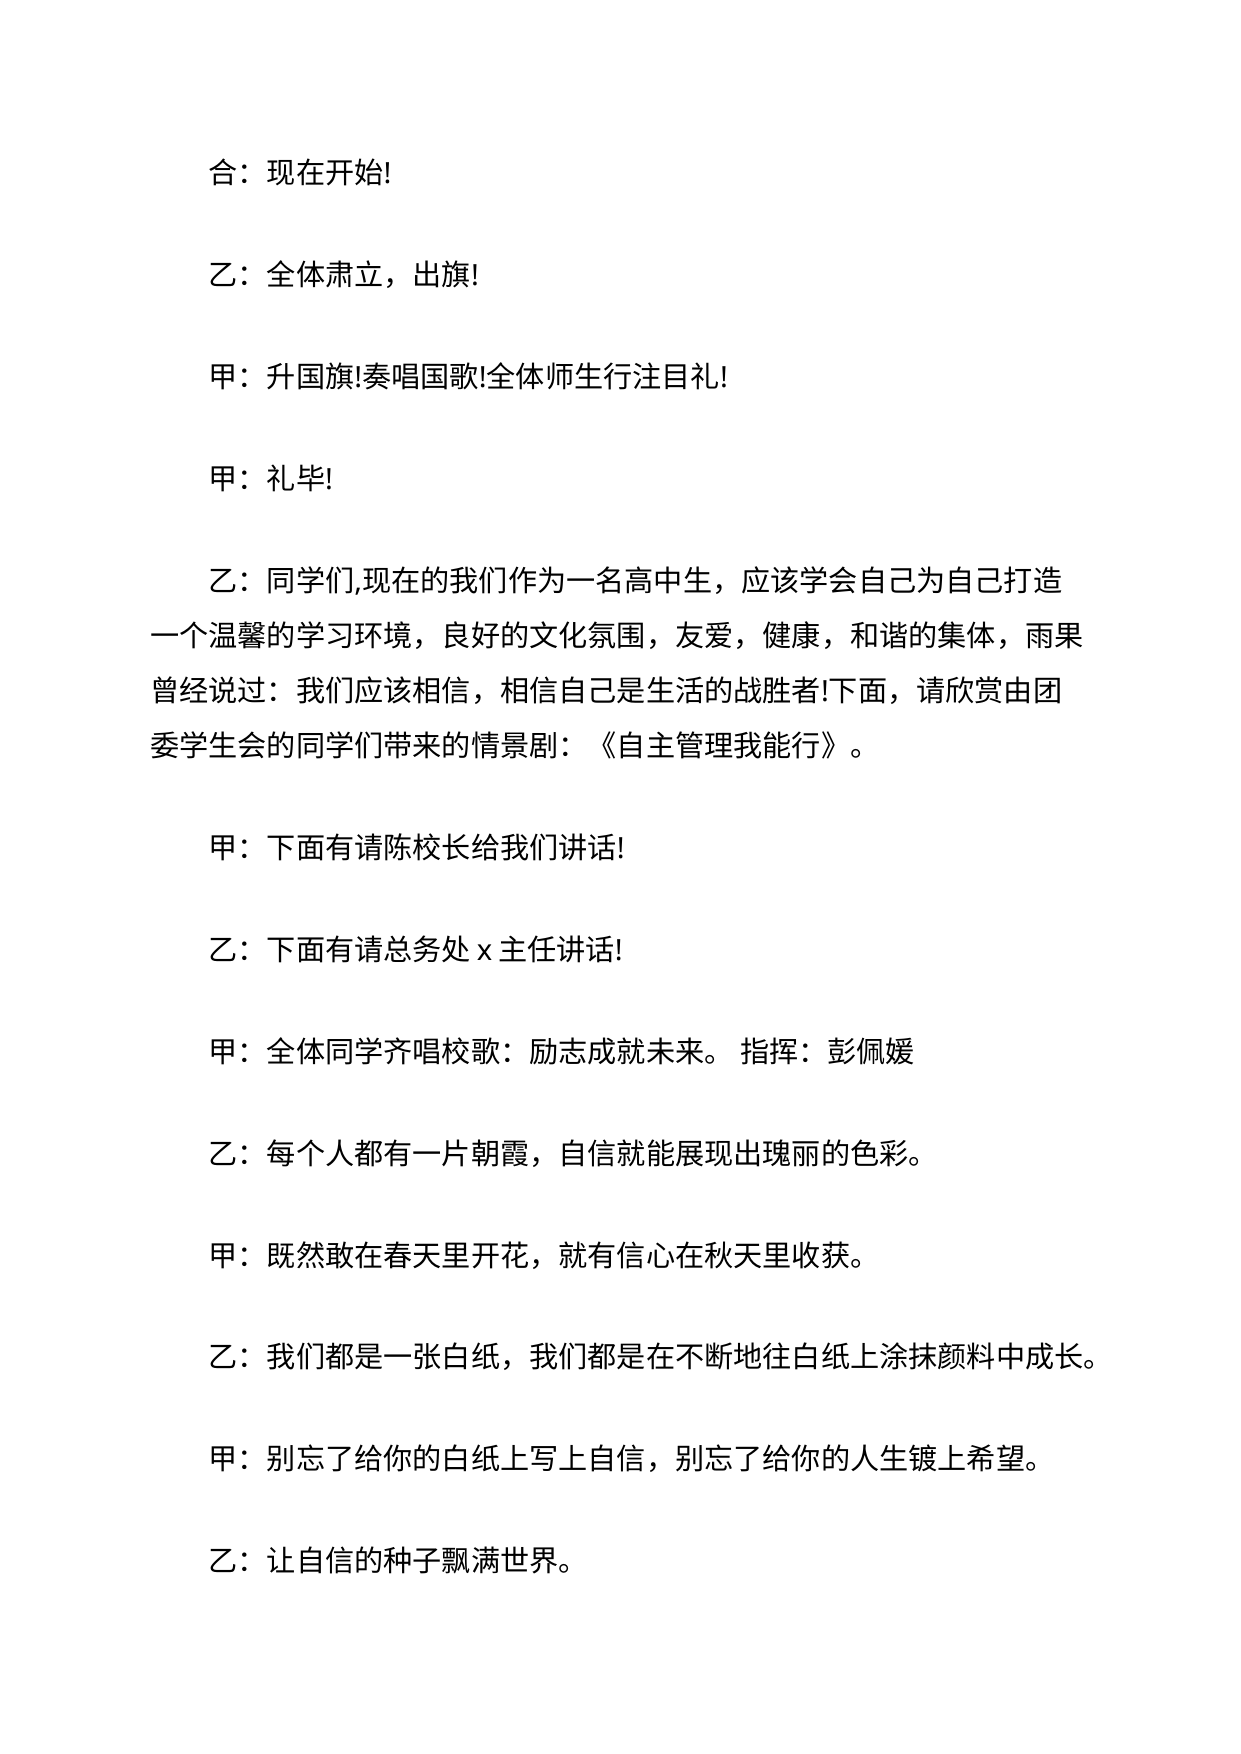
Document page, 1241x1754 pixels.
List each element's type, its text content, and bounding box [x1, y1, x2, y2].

text 合：现在开始! [150, 150, 1090, 192]
text 甲：全体同学齐唱校歌：励志成就未来。 指挥：彭佩媛 [150, 1028, 1090, 1071]
text 甲：别忘了给你的白纸上写上自信，别忘了给你的人生镀上希望。 [150, 1436, 1090, 1478]
text 乙：下面有请总务处x主任讲话! [150, 927, 1090, 969]
text 甲：既然敢在春天里开花，就有信心在秋天里收获。 [150, 1232, 1090, 1274]
text 甲：礼毕! [150, 456, 1090, 498]
text 乙：每个人都有一片朝霞，自信就能展现出瑰丽的色彩。 [150, 1130, 1090, 1173]
text 甲：下面有请陈校长给我们讲话! [150, 824, 1090, 867]
text 乙：我们都是一张白纸，我们都是在不断地往白纸上涂抹颜料中成长。 [150, 1334, 1090, 1376]
text 乙：同学们,现在的我们作为一名高中生，应该学会自己为自己打造一个温馨的学习环境，良好的文化氛围，友爱，健康，和谐的集体，雨果曾经说过：我们应该相信，相信自己是生活的战胜者!下面，请欣赏由团委学生会的同学们带来的情景剧：《自主管理我能行》。 [150, 558, 1090, 765]
text 乙：全体肃立，出旗! [150, 252, 1090, 294]
text 甲：升国旗!奏唱国歌!全体师生行注目礼! [150, 354, 1090, 396]
text 乙：让自信的种子飘满世界。 [150, 1537, 1090, 1580]
